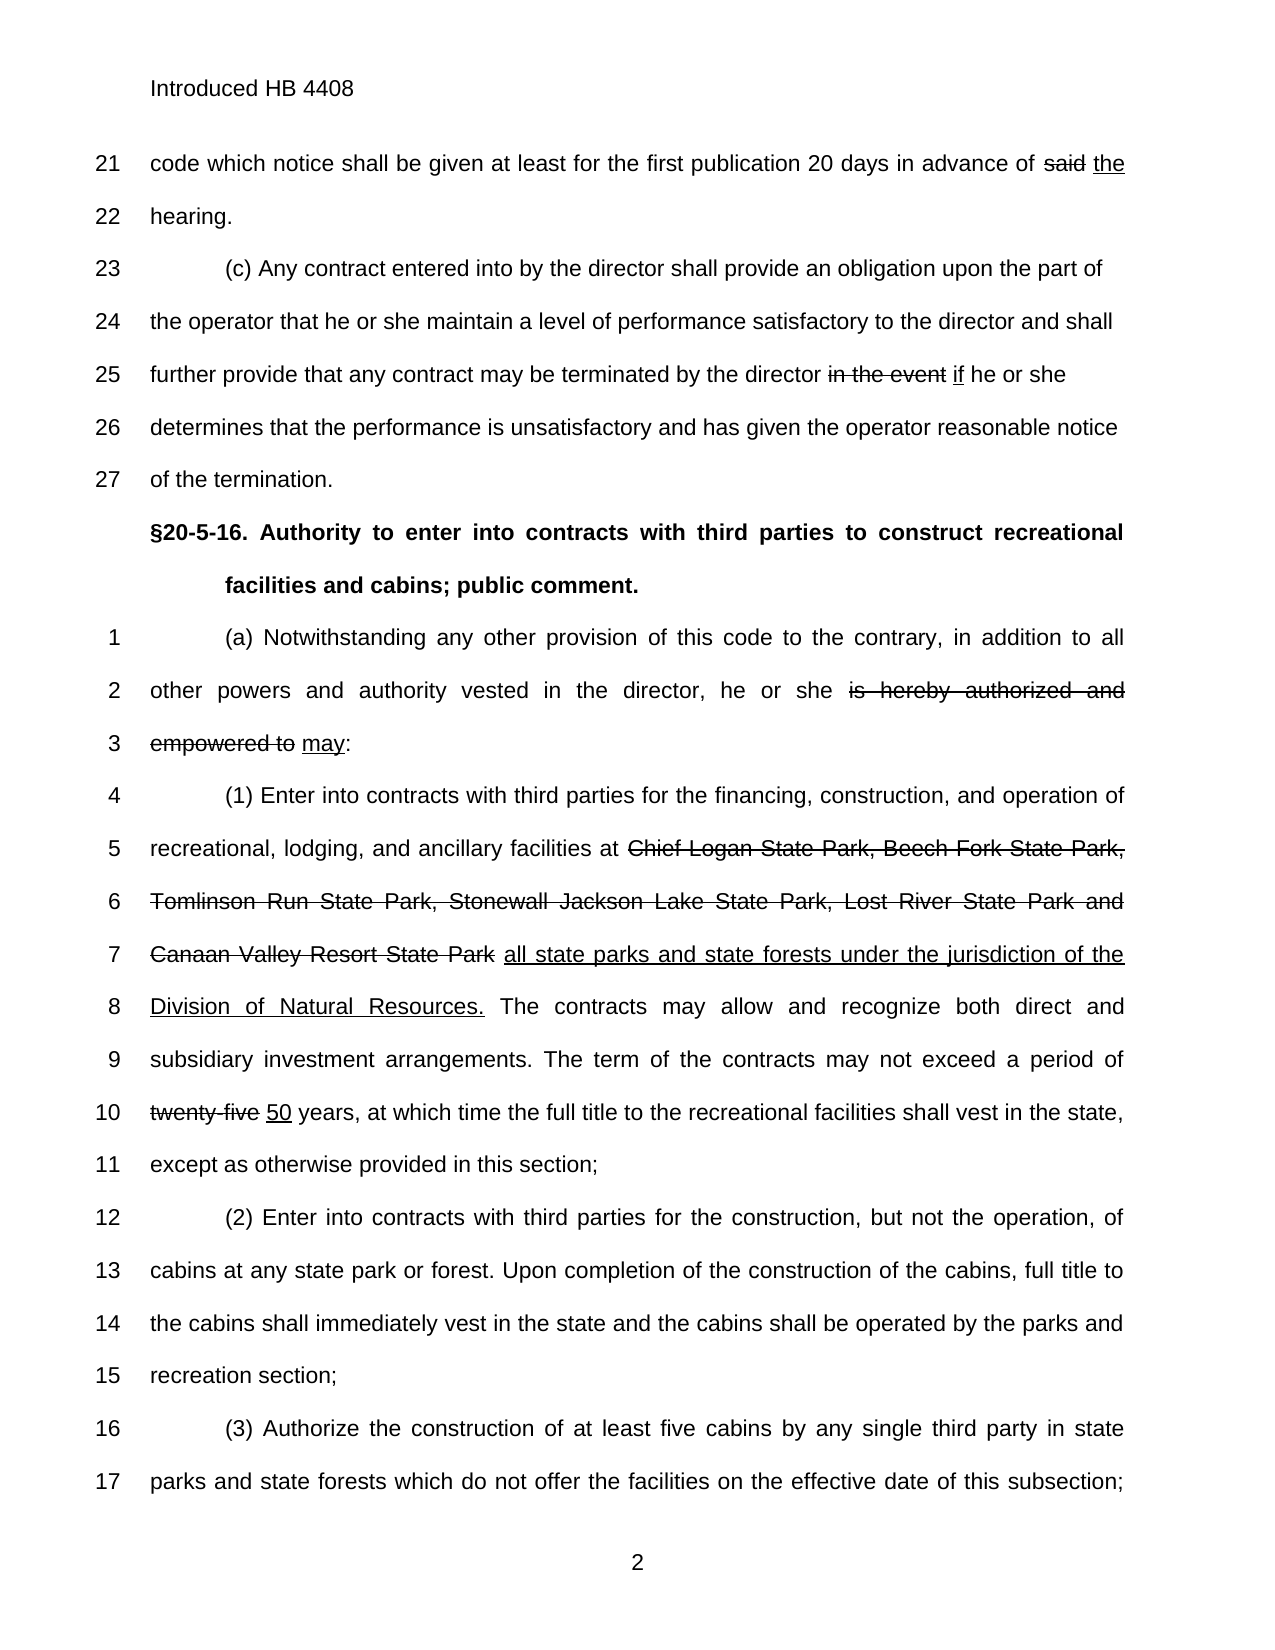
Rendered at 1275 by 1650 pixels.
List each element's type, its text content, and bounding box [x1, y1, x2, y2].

subtitle §20-5-16. Authority to enter into contracts with third parties to construct recreational facilities and cabins; public comment. [150, 519, 1125, 598]
text (2) Enter into contracts with third parties for the construction, but not the operation, of cabins at any state park or forest. Upon completion of the construction of the cabins, full title to the cabins shall immediately vest in the state and the cabins shall be operated by the parks and recreation section; [150, 1204, 1125, 1389]
text (1) Enter into contracts with third parties for the financing, construction, and operation of recreational, lodging, and ancillary facilities at Chief Logan State Park, Beech Fork State Park, Tomlinson Run State Park, Stonewall Jackson Lake State Park, Lost River State Park and Canaan Valley Resort State Park all state parks and state forests under the jurisdiction of the Division of Natural Resources. The contracts may allow and recognize both direct and subsidiary investment arrangements. The term of the contracts may not exceed a period of twenty-five 50 years, at which time the full title to the recreational facilities shall vest in the state, except as otherwise provided in this section; [150, 782, 1125, 1178]
text (a) Notwithstanding any other provision of this code to the contrary, in addition to all other powers and authority vested in the director, he or she is hereby authorized and empowered to may: [150, 624, 1125, 756]
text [150, 150, 1125, 229]
text (c) Any contract entered into by the director shall provide an obligation upon the part of the operator that he or she maintain a level of performance satisfactory to the director and shall further provide that any contract may be terminated by the director in the event if he or she determines that the performance is unsatisfactory and has given the operator reasonable notice of the termination. [150, 255, 1125, 493]
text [150, 1415, 1125, 1494]
